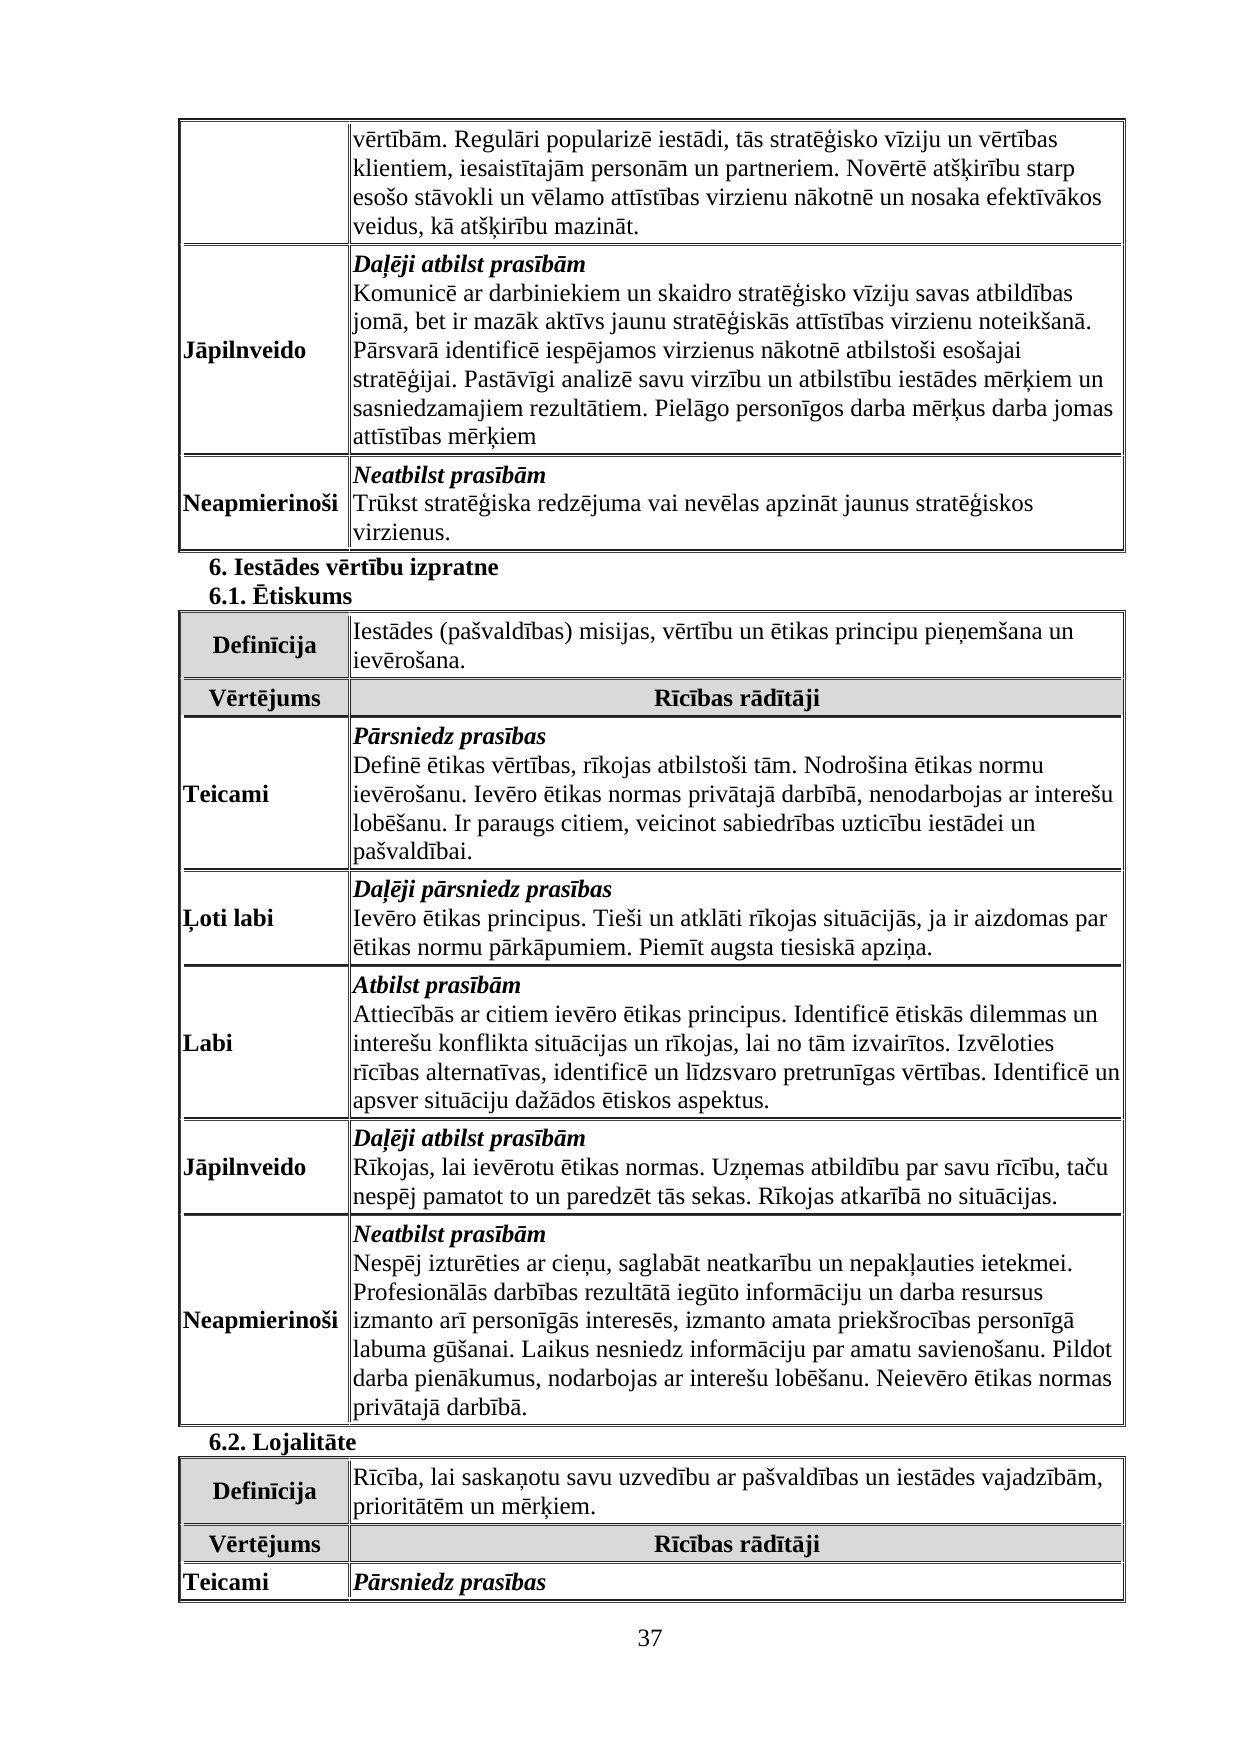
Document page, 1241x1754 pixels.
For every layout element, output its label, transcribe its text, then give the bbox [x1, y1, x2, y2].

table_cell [350, 1561, 1124, 1599]
table_cell Neapmierinoši [180, 1213, 349, 1424]
table_cell Pārsniedz prasības Definē ētikas vērtības, rīkojas atbilstoši tām. Nodrošina ētikas normu ievērošanu. Ievēro ētikas normas privātajā darbībā, nenodarbojas ar interešu lobēšanu. Ir paraugs citiem, veicinot sabiedrības uzticību iestādei un pašvaldībai. [351, 715, 1123, 868]
table_cell Vērtējums [180, 677, 349, 715]
table_header Definīcija [181, 613, 349, 677]
table_cell Atbilst prasībām Attiecībās ar citiem ievēro ētikas principus. Identificē ētiskās dilemmas un interešu konflikta situācijas un rīkojas, lai no tām izvairītos. Izvēloties rīcības alternatīvas, identificē un līdzsvaro pretrunīgas vērtības. Identificē un apsver situāciju dažādos ētiskos aspektus. [351, 964, 1123, 1117]
table_cell Jāpilnveido [180, 243, 349, 453]
table_cell Teicami [180, 1561, 349, 1599]
table_cell Vērtējums [180, 1523, 349, 1561]
text 6.2. Lojalitāte [177, 1427, 1122, 1456]
table_cell Rīcības rādītāji [350, 677, 1124, 715]
table_header Rīcība, lai saskaņotu savu uzvedību ar pašvaldības un iestādes vajadzībām, prioritātēm un mērķiem. [350, 1459, 1123, 1523]
table_cell Teicami [181, 715, 348, 868]
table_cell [350, 122, 1123, 243]
table_cell Jāpilnveido [181, 1117, 348, 1213]
table_cell Ļoti labi [181, 868, 348, 964]
table_cell Neatbilst prasībām Trūkst stratēģiska redzējuma vai nevēlas apzināt jaunus stratēģiskos virzienus. [350, 453, 1123, 549]
table_cell Daļēji pārsniedz prasības Ievēro ētikas principus. Tieši un atklāti rīkojas situācijās, ja ir aizdomas par ētikas normu pārkāpumiem. Piemīt augsta tiesiskā apziņa. [351, 868, 1123, 964]
text 6. Iestādes vērtību izpratne [177, 552, 1122, 581]
text 6.1. Ētiskums [177, 581, 1122, 610]
table_cell Labi [181, 964, 348, 1117]
table_header Definīcija [181, 1459, 349, 1523]
table_cell Neapmierinoši [181, 453, 349, 549]
table_cell Daļēji atbilst prasībām Komunicē ar darbiniekiem un skaidro stratēģisko vīziju savas atbildības jomā, bet ir mazāk aktīvs jaunu stratēģiskās attīstības virzienu noteikšanā. Pārsvarā identificē iespējamos virzienus nākotnē atbilstoši esošajai stratēģijai. Pastāvīgi analizē savu virzību un atbilstību iestādes mērķiem un sasniedzamajiem rezultātiem. Pielāgo personīgos darba mērķus darba jomas attīstības mērķiem [350, 243, 1124, 453]
table_cell Neatbilst prasībām Nespēj izturēties ar cieņu, saglabāt neatkarību un nepakļauties ietekmei. Profesionālās darbības rezultātā iegūto informāciju un darba resursus izmanto arī personīgās interesēs, izmanto amata priekšrocības personīgā labuma gūšanai. Laikus nesniedz informāciju par amatu savienošanu. Pildot darba pienākumus, nodarbojas ar interešu lobēšanu. Neievēro ētikas normas privātajā darbībā. [350, 1213, 1124, 1424]
table_header Iestādes (pašvaldības) misijas, vērtību un ētikas principu pieņemšana un ievērošana. [350, 613, 1123, 677]
table_cell Rīcības rādītāji [350, 1523, 1124, 1561]
table_cell Labi [181, 122, 349, 243]
table_cell Daļēji atbilst prasībām Rīkojas, lai ievērotu ētikas normas. Uzņemas atbildību par savu rīcību, taču nespēj pamatot to un paredzēt tās sekas. Rīkojas atkarībā no situācijas. [351, 1117, 1123, 1213]
